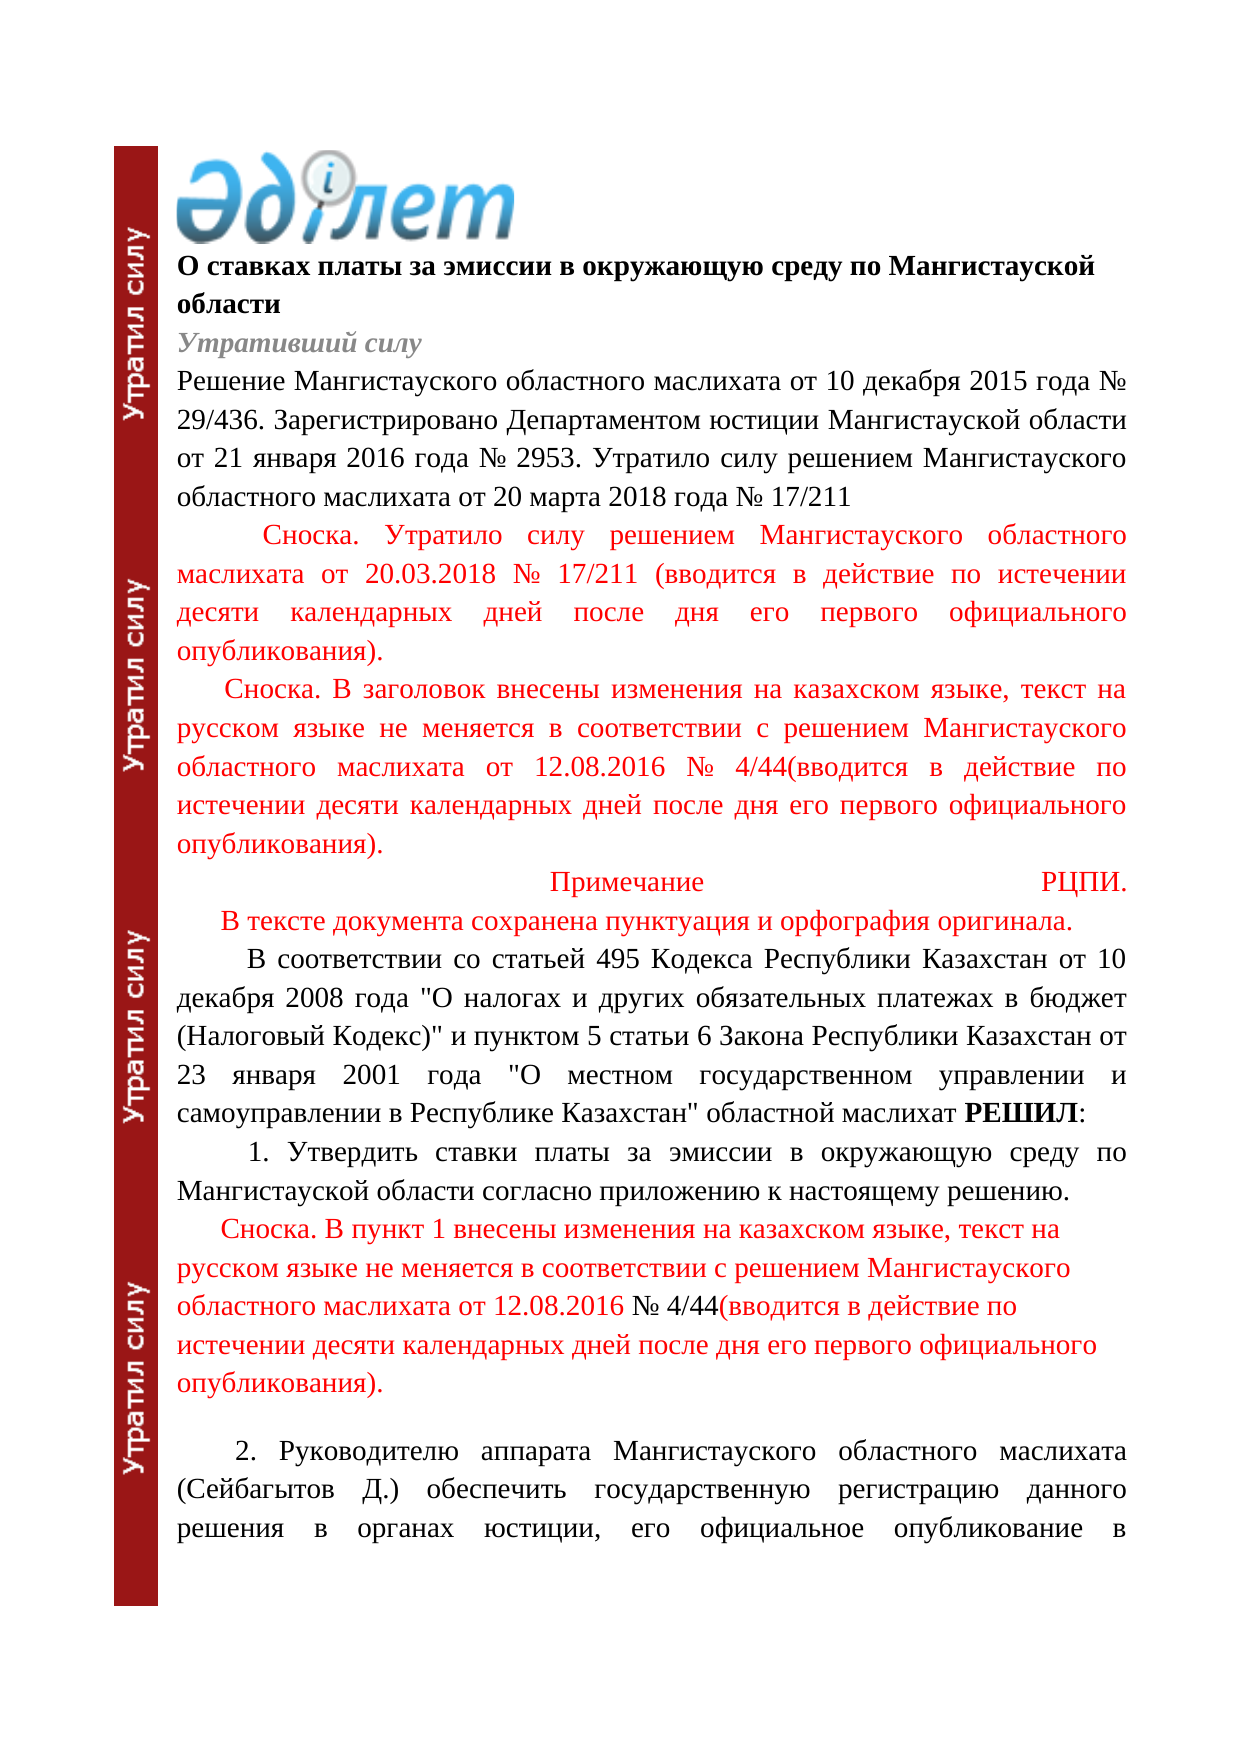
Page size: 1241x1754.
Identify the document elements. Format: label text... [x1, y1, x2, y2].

picture [114, 146, 158, 248]
text О ставках платы за эмиссии в окружающую среду по Мангистауской области [112, 248, 1128, 320]
text Решение Мангистауского областного маслихата от 10 декабря 2015 года № 29/436. Зарегистрировано Департаментом юстиции Мангистауской области от 21 января 2016 года № 2953. Утратило силу решением Мангистауского областного маслихата от 20 марта 2018 года № 17/211 [112, 363, 1128, 512]
picture [114, 512, 158, 517]
picture [114, 1543, 158, 1606]
text Утративший силу [112, 325, 1128, 358]
picture [114, 320, 158, 325]
picture [114, 1206, 158, 1211]
picture [114, 1129, 158, 1134]
picture [176, 150, 515, 244]
text Сноска. В пункт 1 внесены изменения на казахском языке, текст на русском языке не меняется в соответствии с решением Мангистауского областного маслихата от 12.08.2016 № 4/44(вводится в действие по истечении десяти календарных дней после дня его первого официального опубликования). [112, 1211, 1128, 1429]
text В соответствии со статьей 495 Кодекса Республики Казахстан от 10 декабря 2008 года "О налогах и других обязательных платежах в бюджет (Налоговый Кодекс)" и пунктом 5 статьи 6 Закона Республики Казахстан от 23 января 2001 года "О местном государственном управлении и самоуправлении в Республике Казахстан" областной маслихат РЕШИЛ: [112, 941, 1128, 1129]
picture [114, 358, 158, 363]
picture [114, 1429, 158, 1433]
text 1. Утвердить ставки платы за эмиссии в окружающую среду по Мангистауской области согласно приложению к настоящему решению. [112, 1134, 1128, 1206]
text Сноска. Утратило силу решением Мангистауского областного маслихата от 20.03.2018 № 17/211 (вводится в действие по истечении десяти календарных дней после дня его первого официального опубликования). Сноска. В заголовок внесены изменения на казахском языке, текст на русском языке не меняется в соответствии с решением Мангистауского областного маслихата от 12.08.2016 № 4/44(вводится в действие по истечении десяти календарных дней после дня его первого официального опубликования). Примечание РЦПИ. В тексте документа сохранена пунктуация и орфография оригинала. [112, 517, 1128, 936]
picture [114, 936, 158, 941]
